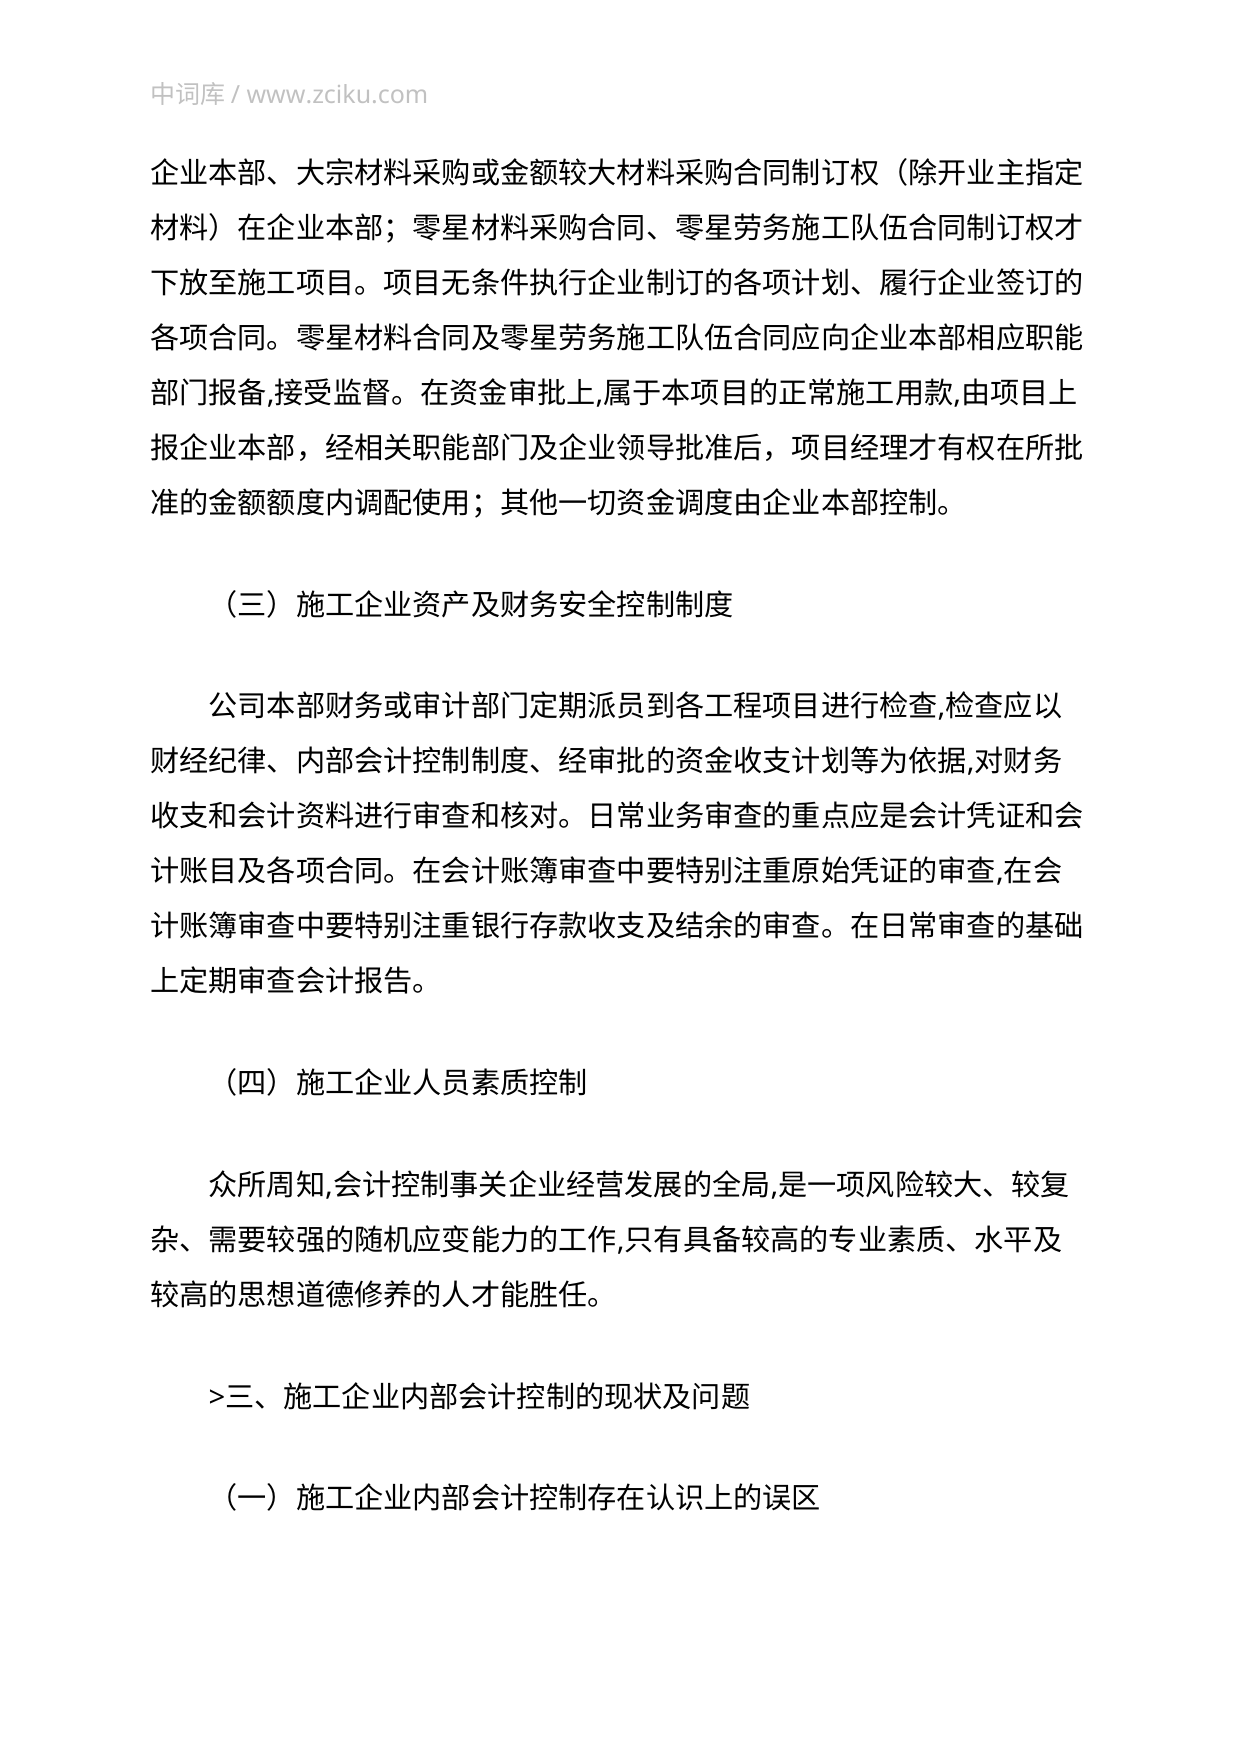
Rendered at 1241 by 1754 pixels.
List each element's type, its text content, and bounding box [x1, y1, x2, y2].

text （一）施工企业内部会计控制存在认识上的误区 [150, 1475, 1090, 1517]
text （四）施工企业人员素质控制 [150, 1059, 1090, 1102]
text >三、施工企业内部会计控制的现状及问题 [150, 1373, 1090, 1416]
text 众所周知,会计控制事关企业经营发展的全局,是一项风险较大、较复杂、需要较强的随机应变能力的工作,只有具备较高的专业素质、水平及较高的思想道德修养的人才能胜任。 [150, 1161, 1090, 1314]
text 公司本部财务或审计部门定期派员到各工程项目进行检查,检查应以财经纪律、内部会计控制制度、经审批的资金收支计划等为依据,对财务收支和会计资料进行审查和核对。日常业务审查的重点应是会计凭证和会计账目及各项合同。在会计账簿审查中要特别注重原始凭证的审查,在会计账簿审查中要特别注重银行存款收支及结余的审查。在日常审查的基础上定期审查会计报告。 [150, 683, 1090, 1000]
text （三）施工企业资产及财务安全控制制度 [150, 581, 1090, 623]
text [150, 150, 1090, 522]
